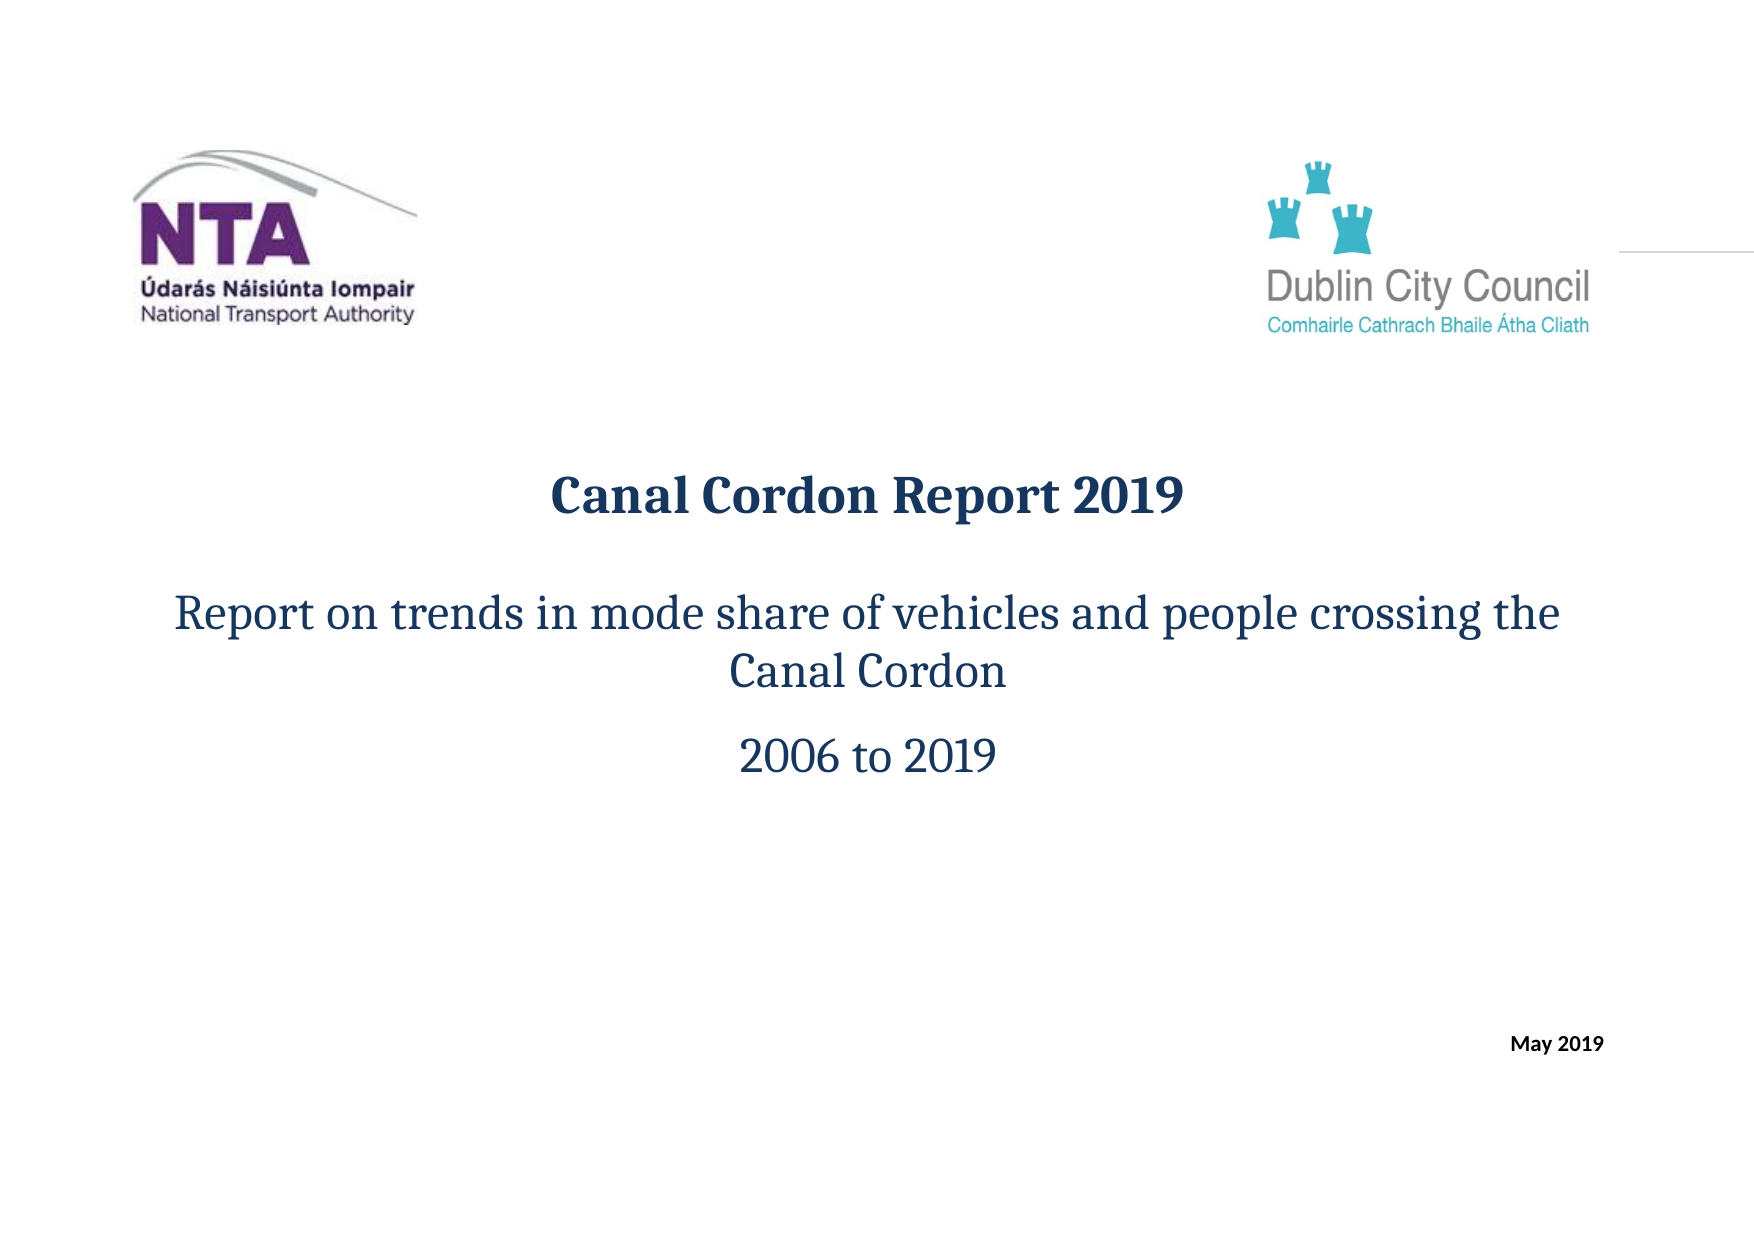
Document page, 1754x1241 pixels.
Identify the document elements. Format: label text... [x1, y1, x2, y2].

text May 2019 [133, 1029, 1604, 1057]
title 2006 to 2019 [133, 728, 1604, 785]
picture [1259, 159, 1604, 336]
title Report on trends in mode share of vehicles and people crossing the Canal Cordon [133, 585, 1604, 700]
title Canal Cordon Report 2019 [133, 465, 1604, 527]
picture [132, 150, 418, 325]
